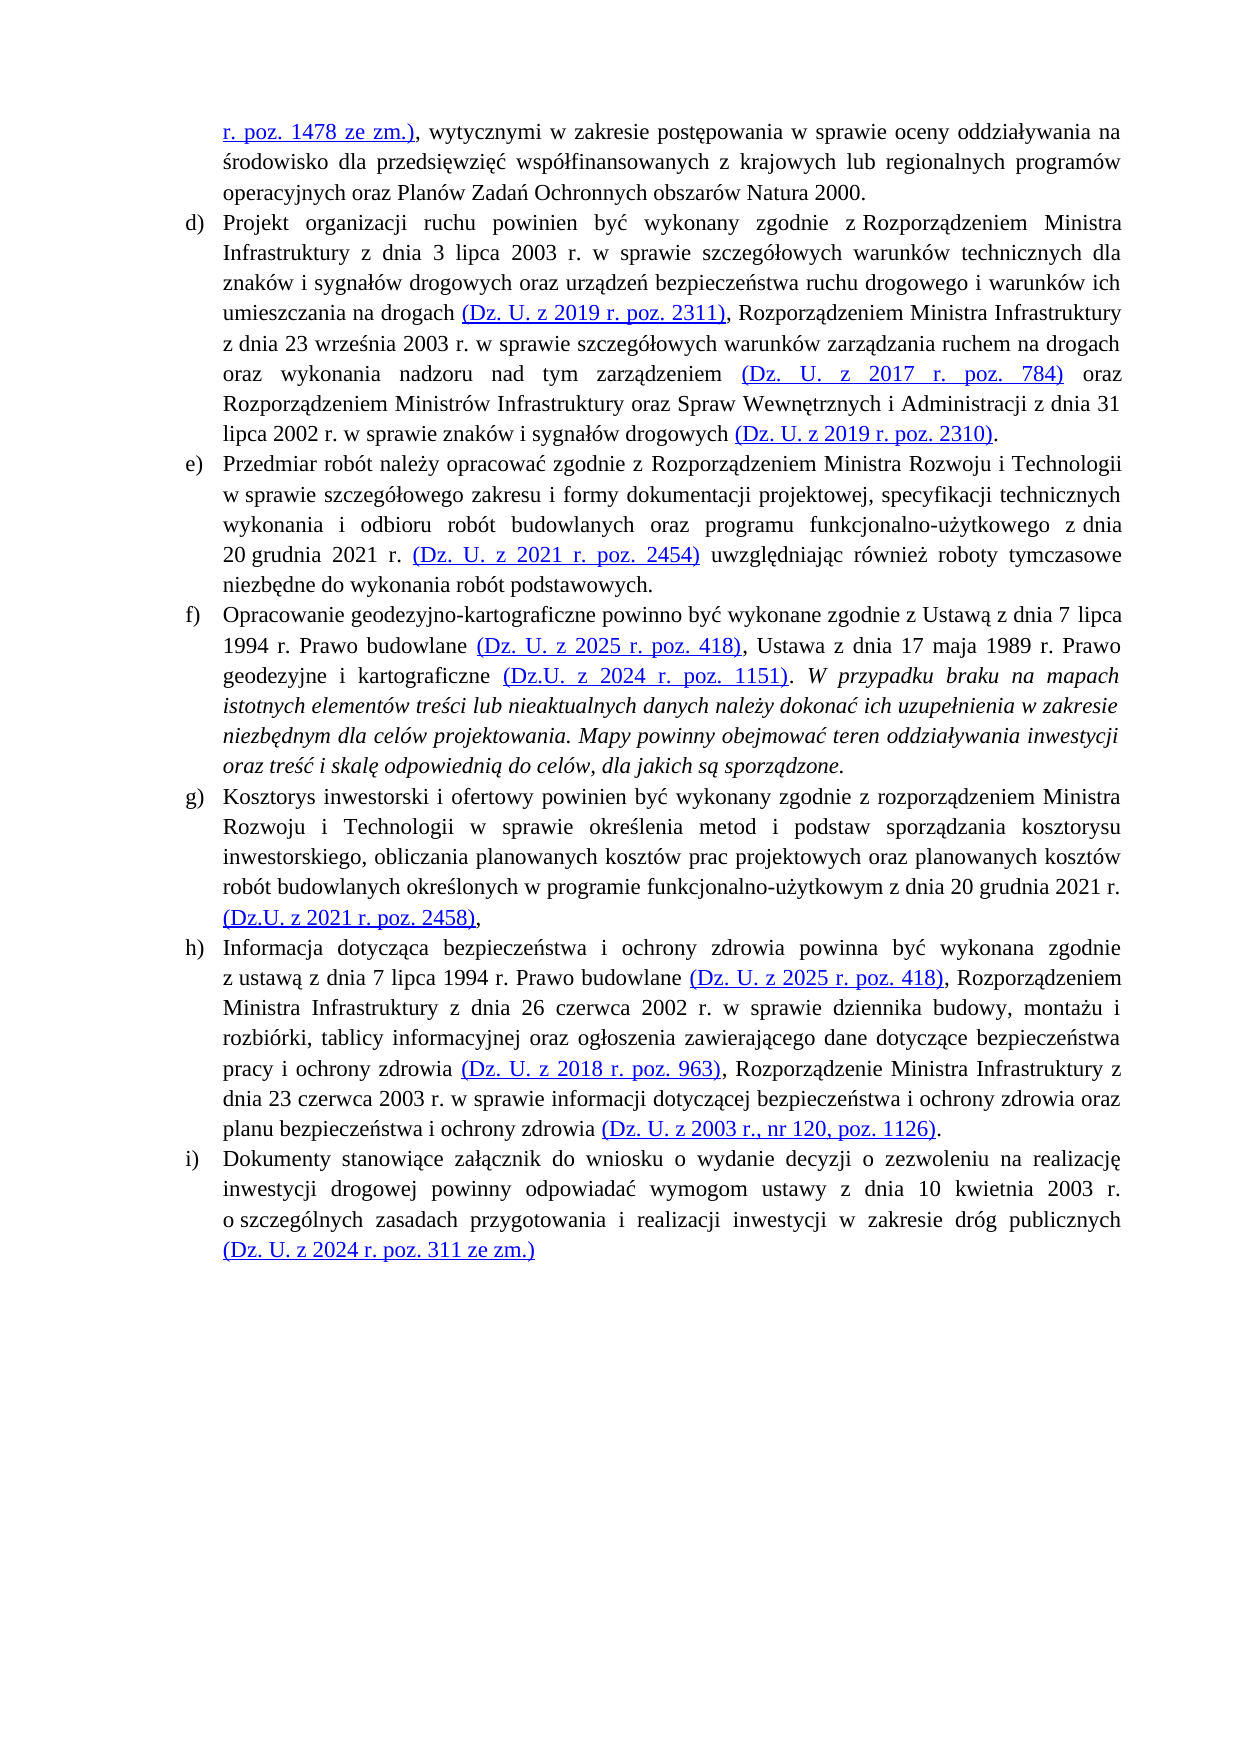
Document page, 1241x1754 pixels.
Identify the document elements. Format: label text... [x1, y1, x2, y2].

list Dokumenty stanowiące załącznik do wniosku o wydanie decyzji o zezwoleniu na realizację inwestycji drogowej powinny odpowiadać wymogom ustawy z dnia 10 kwietnia 2003 r. o szczególnych zasadach przygotowania i realizacji inwestycji w zakresie dróg publicznych (Dz. U. z 2024 r. poz. 311 ze zm.) [185, 1145, 1122, 1262]
list Informacja dotycząca bezpieczeństwa i ochrony zdrowia powinna być wykonana zgodnie z ustawą z dnia 7 lipca 1994 r. Prawo budowlane (Dz. U. z 2025 r. poz. 418), Rozporządzeniem Ministra Infrastruktury z dnia 26 czerwca 2002 r. w sprawie dziennika budowy, montażu i rozbiórki, tablicy informacyjnej oraz ogłoszenia zawierającego dane dotyczące bezpieczeństwa pracy i ochrony zdrowia (Dz. U. z 2018 r. poz. 963), Rozporządzenie Ministra Infrastruktury z dnia 23 czerwca 2003 r. w sprawie informacji dotyczącej bezpieczeństwa i ochrony zdrowia oraz planu bezpieczeństwa i ochrony zdrowia (Dz. U. z 2003 r., nr 120, poz. 1126). [185, 934, 1122, 1141]
list Opracowanie geodezyjno-kartograficzne powinno być wykonane zgodnie z Ustawą z dnia 7 lipca 1994 r. Prawo budowlane (Dz. U. z 2025 r. poz. 418), Ustawa z dnia 17 maja 1989 r. Prawo geodezyjne i kartograficzne (Dz.U. z 2024 r. poz. 1151). W przypadku braku na mapach istotnych elementów treści lub nieaktualnych danych należy dokonać ich uzupełnienia w zakresie niezbędnym dla celów projektowania. Mapy powinny obejmować teren oddziaływania inwestycji oraz treść i skalę odpowiednią do celów, dla jakich są sporządzone. [185, 601, 1122, 779]
list Projekt organizacji ruchu powinien być wykonany zgodnie z Rozporządzeniem Ministra Infrastruktury z dnia 3 lipca 2003 r. w sprawie szczegółowych warunków technicznych dla znaków i sygnałów drogowych oraz urządzeń bezpieczeństwa ruchu drogowego i warunków ich umieszczania na drogach (Dz. U. z 2019 r. poz. 2311), Rozporządzeniem Ministra Infrastruktury z dnia 23 września 2003 r. w sprawie szczegółowych warunków zarządzania ruchem na drogach oraz wykonania nadzoru nad tym zarządzeniem (Dz. U. z 2017 r. poz. 784) oraz Rozporządzeniem Ministrów Infrastruktury oraz Spraw Wewnętrznych i Administracji z dnia 31 lipca 2002 r. w sprawie znaków i sygnałów drogowych (Dz. U. z 2019 r. poz. 2310). [185, 209, 1122, 447]
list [185, 118, 1122, 205]
list Kosztorys inwestorski i ofertowy powinien być wykonany zgodnie z rozporządzeniem Ministra Rozwoju i Technologii w sprawie określenia metod i podstaw sporządzania kosztorysu inwestorskiego, obliczania planowanych kosztów prac projektowych oraz planowanych kosztów robót budowlanych określonych w programie funkcjonalno-użytkowym z dnia 20 grudnia 2021 r. (Dz.U. z 2021 r. poz. 2458), [185, 783, 1122, 930]
list Przedmiar robót należy opracować zgodnie z Rozporządzeniem Ministra Rozwoju i Technologii w sprawie szczegółowego zakresu i formy dokumentacji projektowej, specyfikacji technicznych wykonania i odbioru robót budowlanych oraz programu funkcjonalno-użytkowego z dnia 20 grudnia 2021 r. (Dz. U. z 2021 r. poz. 2454) uwzględniając również roboty tymczasowe niezbędne do wykonania robót podstawowych. [185, 450, 1122, 598]
